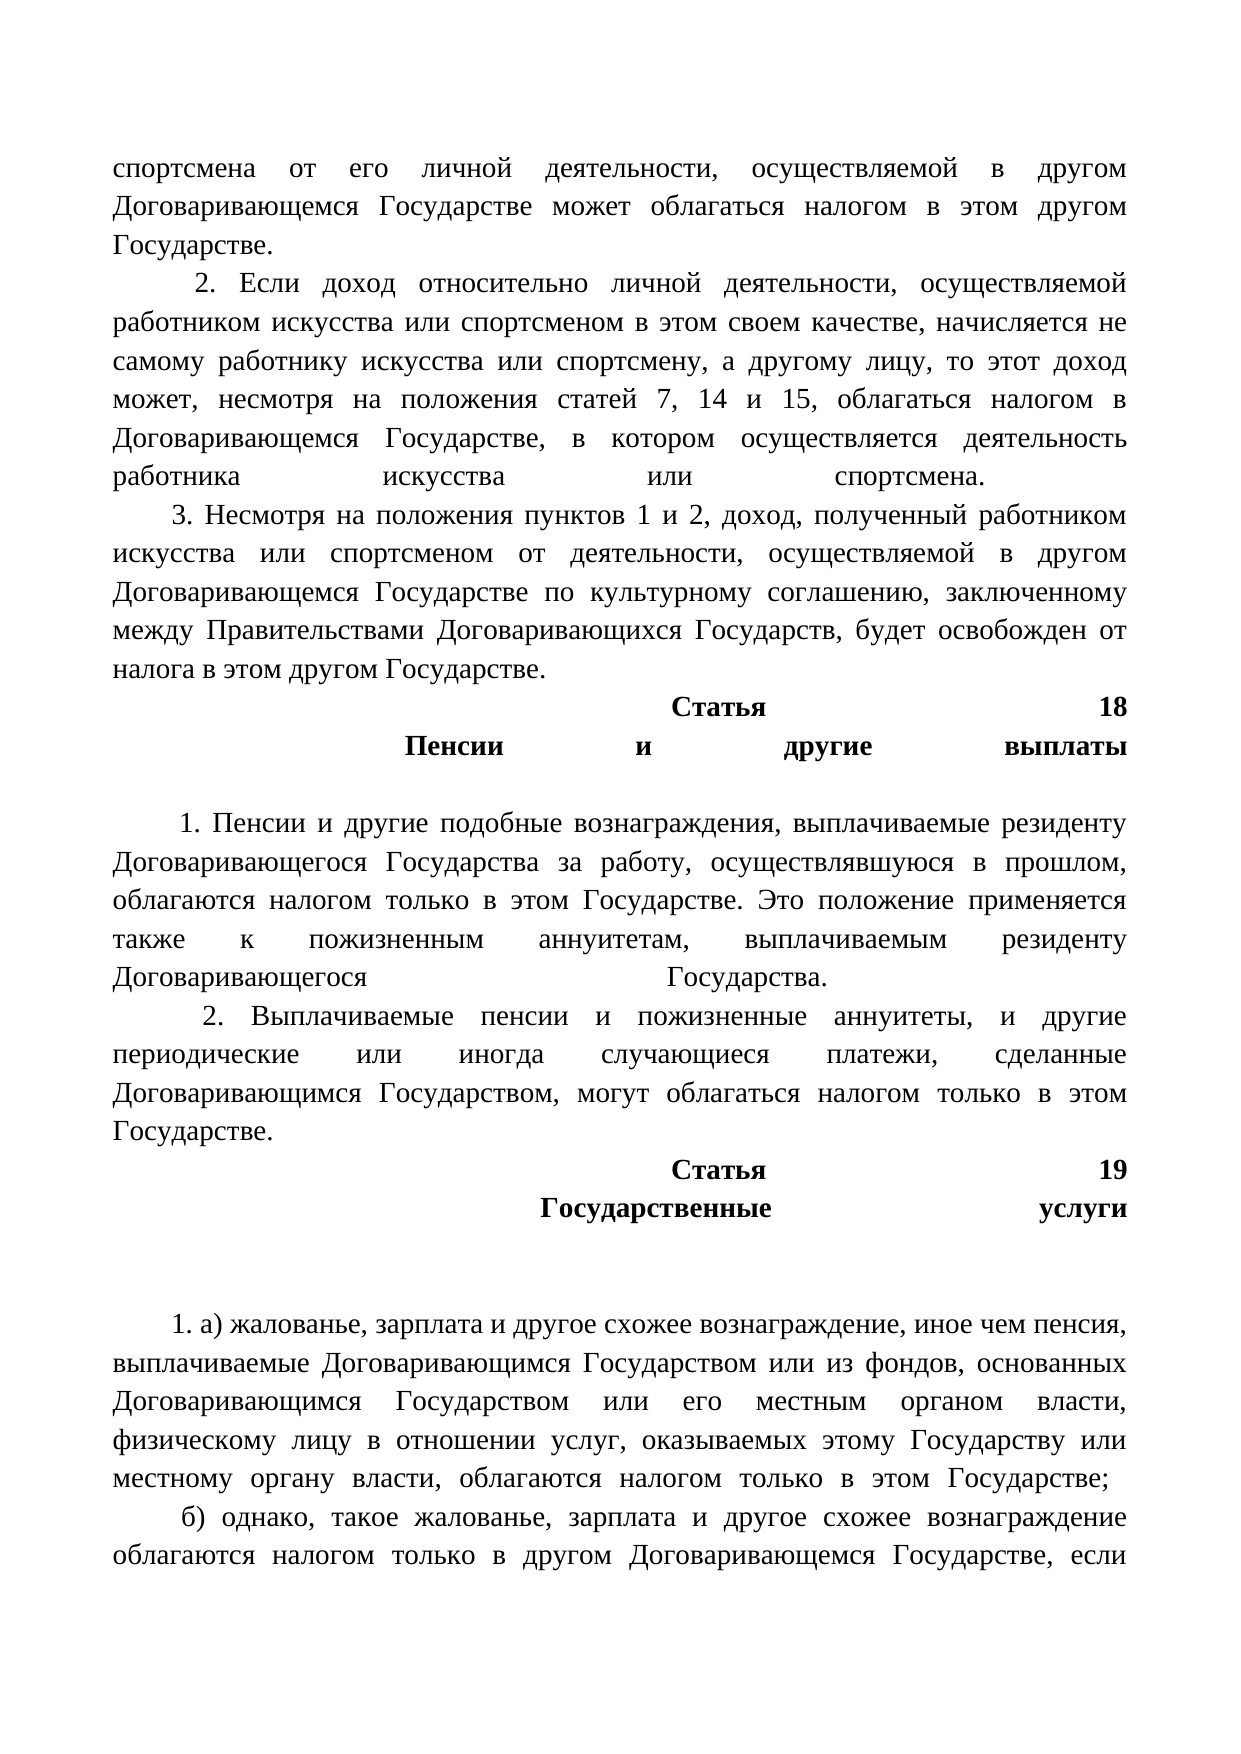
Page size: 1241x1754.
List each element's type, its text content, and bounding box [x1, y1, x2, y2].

text Статья 18 Пенсии и другие выплаты 1. Пенсии и другие подобные вознаграждения, выплачиваемые резиденту Договаривающегося Государства за работу, осуществлявшуюся в прошлом, облагаются налогом только в этом Государстве. Это положение применяется также к пожизненным аннуитетам, выплачиваемым резиденту Договаривающегося Государства. 2. Выплачиваемые пенсии и пожизненные аннуитеты, и другие периодические или иногда случающиеся платежи, сделанные Договаривающимся Государством, могут облагаться налогом только в этом Государстве. [112, 689, 1128, 1147]
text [112, 150, 1128, 684]
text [112, 1152, 1128, 1571]
